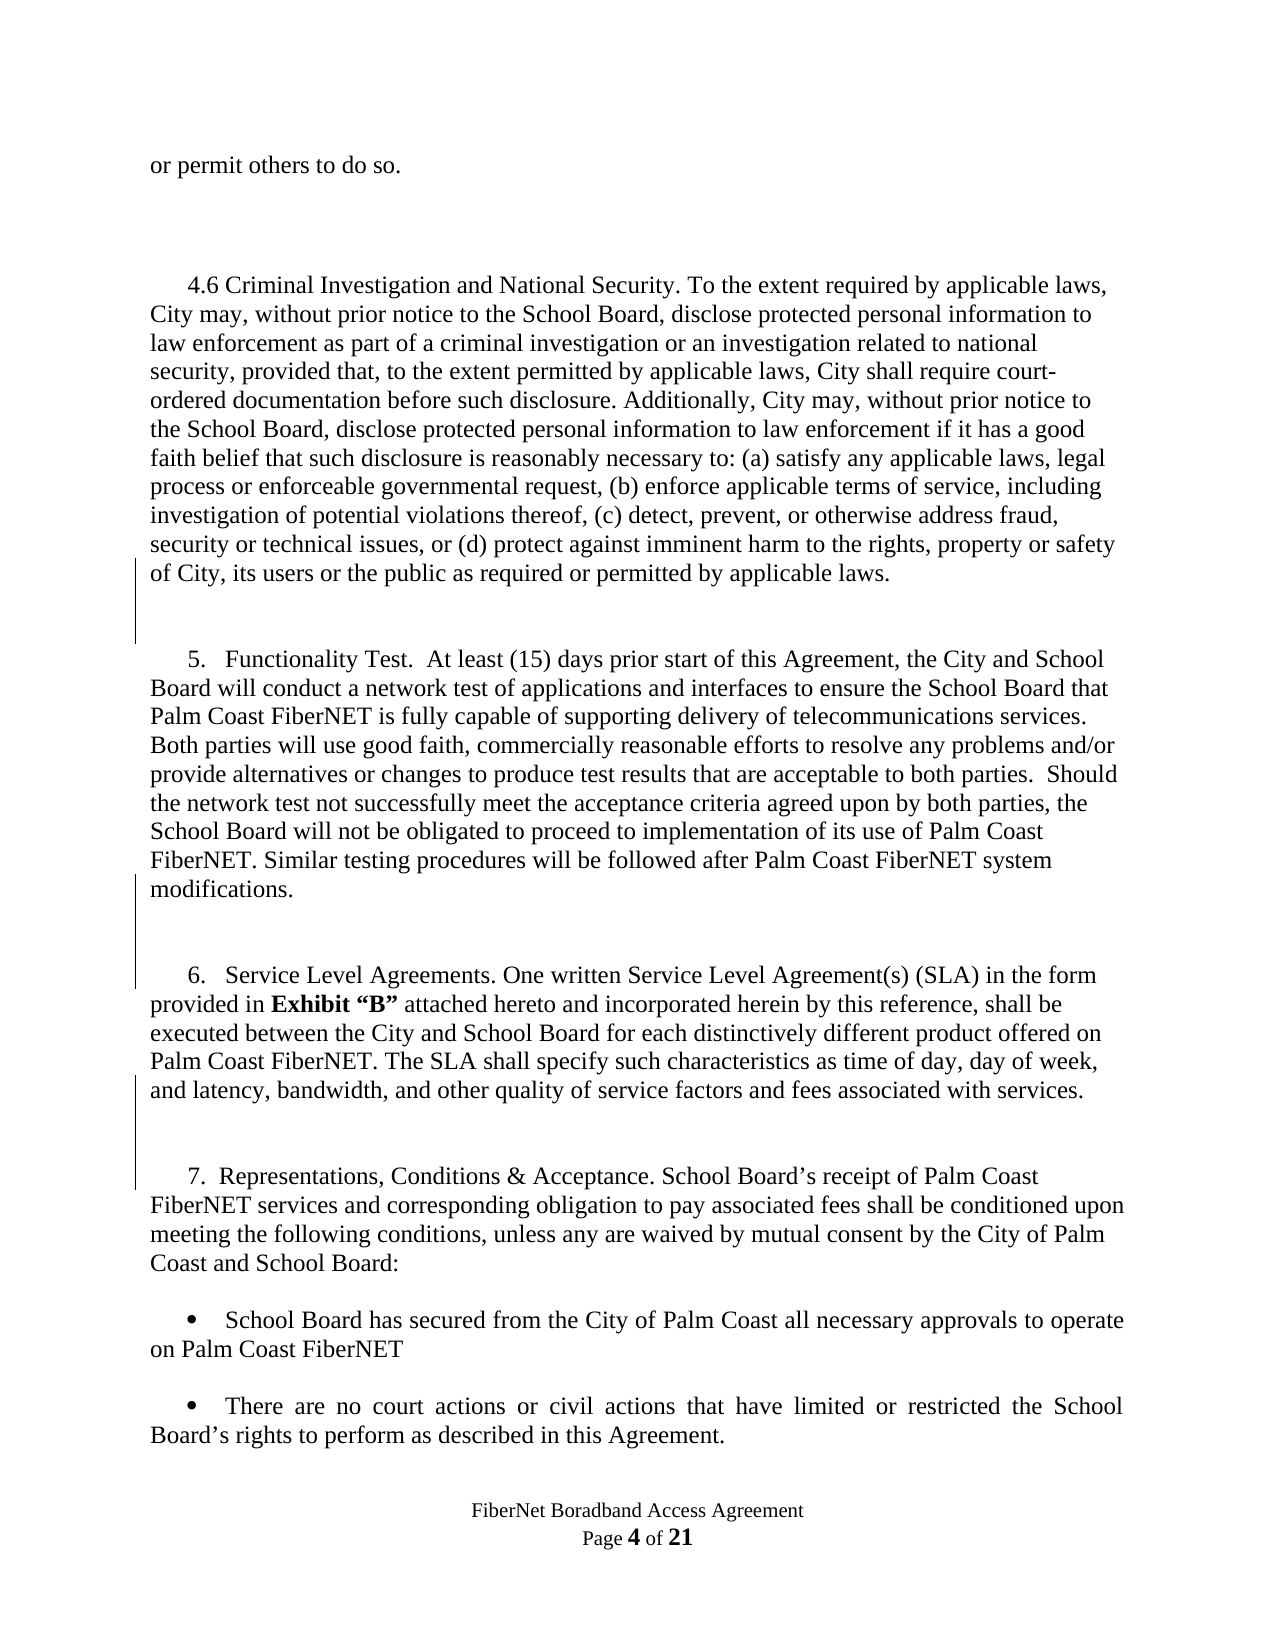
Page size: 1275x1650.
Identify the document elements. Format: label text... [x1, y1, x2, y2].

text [150, 150, 1125, 179]
text 5. Functionality Test. At least (15) days prior start of this Agreement, the City and School Board will conduct a network test of applications and interfaces to ensure the School Board that Palm Coast FiberNET is fully capable of supporting delivery of telecommunications services. Both parties will use good faith, commercially reasonable efforts to resolve any problems and/or provide alternatives or changes to produce test results that are acceptable to both parties. Should the network test not successfully meet the acceptance criteria agreed upon by both parties, the School Board will not be obligated to proceed to implementation of its use of Palm Coast FiberNET. Similar testing procedures will be followed after Palm Coast FiberNET system modifications. [150, 644, 1125, 903]
list School Board has secured from the City of Palm Coast all necessary approvals to operate on Palm Coast FiberNET [150, 1305, 1125, 1363]
text 6. Service Level Agreements. One written Service Level Agreement(s) (SLA) in the form provided in Exhibit “B” attached hereto and incorporated herein by this reference, shall be executed between the City and School Board for each distinctively different product offered on Palm Coast FiberNET. The SLA shall specify such characteristics as time of day, day of week, and latency, bandwidth, and other quality of service factors and fees associated with services. [150, 960, 1125, 1104]
text 7. Representations, Conditions & Acceptance. School Board’s receipt of Palm Coast FiberNET services and corresponding obligation to pay associated fees shall be conditioned upon meeting the following conditions, unless any are waived by mutual consent by the City of Palm Coast and School Board: [150, 1161, 1125, 1276]
list There are no court actions or civil actions that have limited or restricted the School Board’s rights to perform as described in this Agreement. [150, 1391, 1125, 1449]
text 4.6 Criminal Investigation and National Security. To the extent required by applicable laws, City may, without prior notice to the School Board, disclose protected personal information to law enforcement as part of a criminal investigation or an investigation related to national security, provided that, to the extent permitted by applicable laws, City shall require court-ordered documentation before such disclosure. Additionally, City may, without prior notice to the School Board, disclose protected personal information to law enforcement if it has a good faith belief that such disclosure is reasonably necessary to: (a) satisfy any applicable laws, legal process or enforceable governmental request, (b) enforce applicable terms of service, including investigation of potential violations thereof, (c) detect, prevent, or otherwise address fraud, security or technical issues, or (d) protect against imminent harm to the rights, property or safety of City, its users or the public as required or permitted by applicable laws. [150, 270, 1125, 586]
